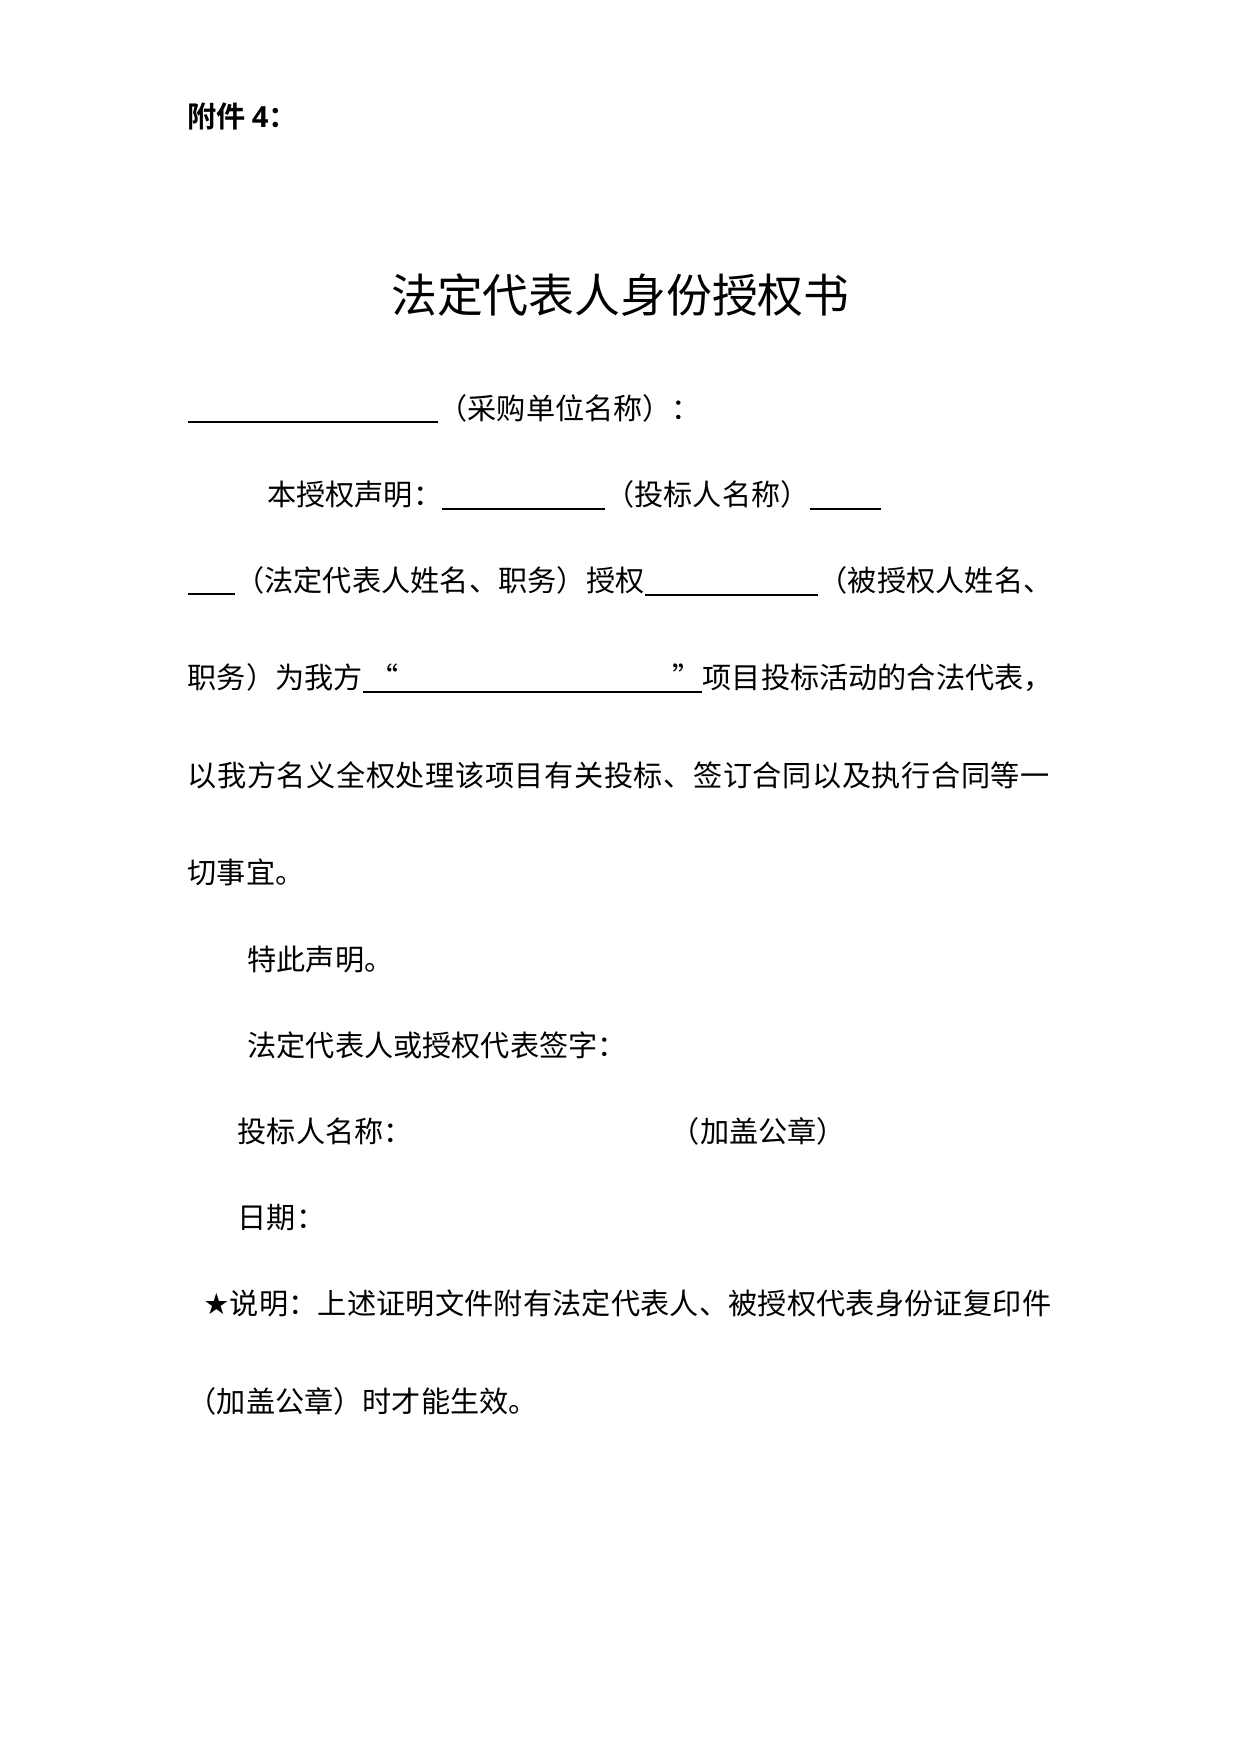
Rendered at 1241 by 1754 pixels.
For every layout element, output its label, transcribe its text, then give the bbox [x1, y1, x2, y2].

text （法定代表人姓名、职务）授权 （被授权人姓名、职务）为我方 “ ”项目投标活动的合法代表，以我方名义全权处理该项目有关投标、签订合同以及执行合同等一切事宜。 [187, 546, 1053, 904]
text ★说明：上述证明文件附有法定代表人、被授权代表身份证复印件（加盖公章）时才能生效。 [187, 1269, 1053, 1432]
text 法定代表人身份授权书 [187, 243, 1053, 341]
text 日期： [187, 1183, 1053, 1248]
text 特此声明。 [187, 925, 1053, 990]
text 法定代表人或授权代表签字： [187, 1011, 1053, 1076]
text 附件4： [187, 82, 1053, 147]
text 投标人名称： （加盖公章） [187, 1097, 1053, 1162]
text 本授权声明： （投标人名称） [187, 460, 1053, 525]
text （采购单位名称）： [187, 374, 1053, 439]
